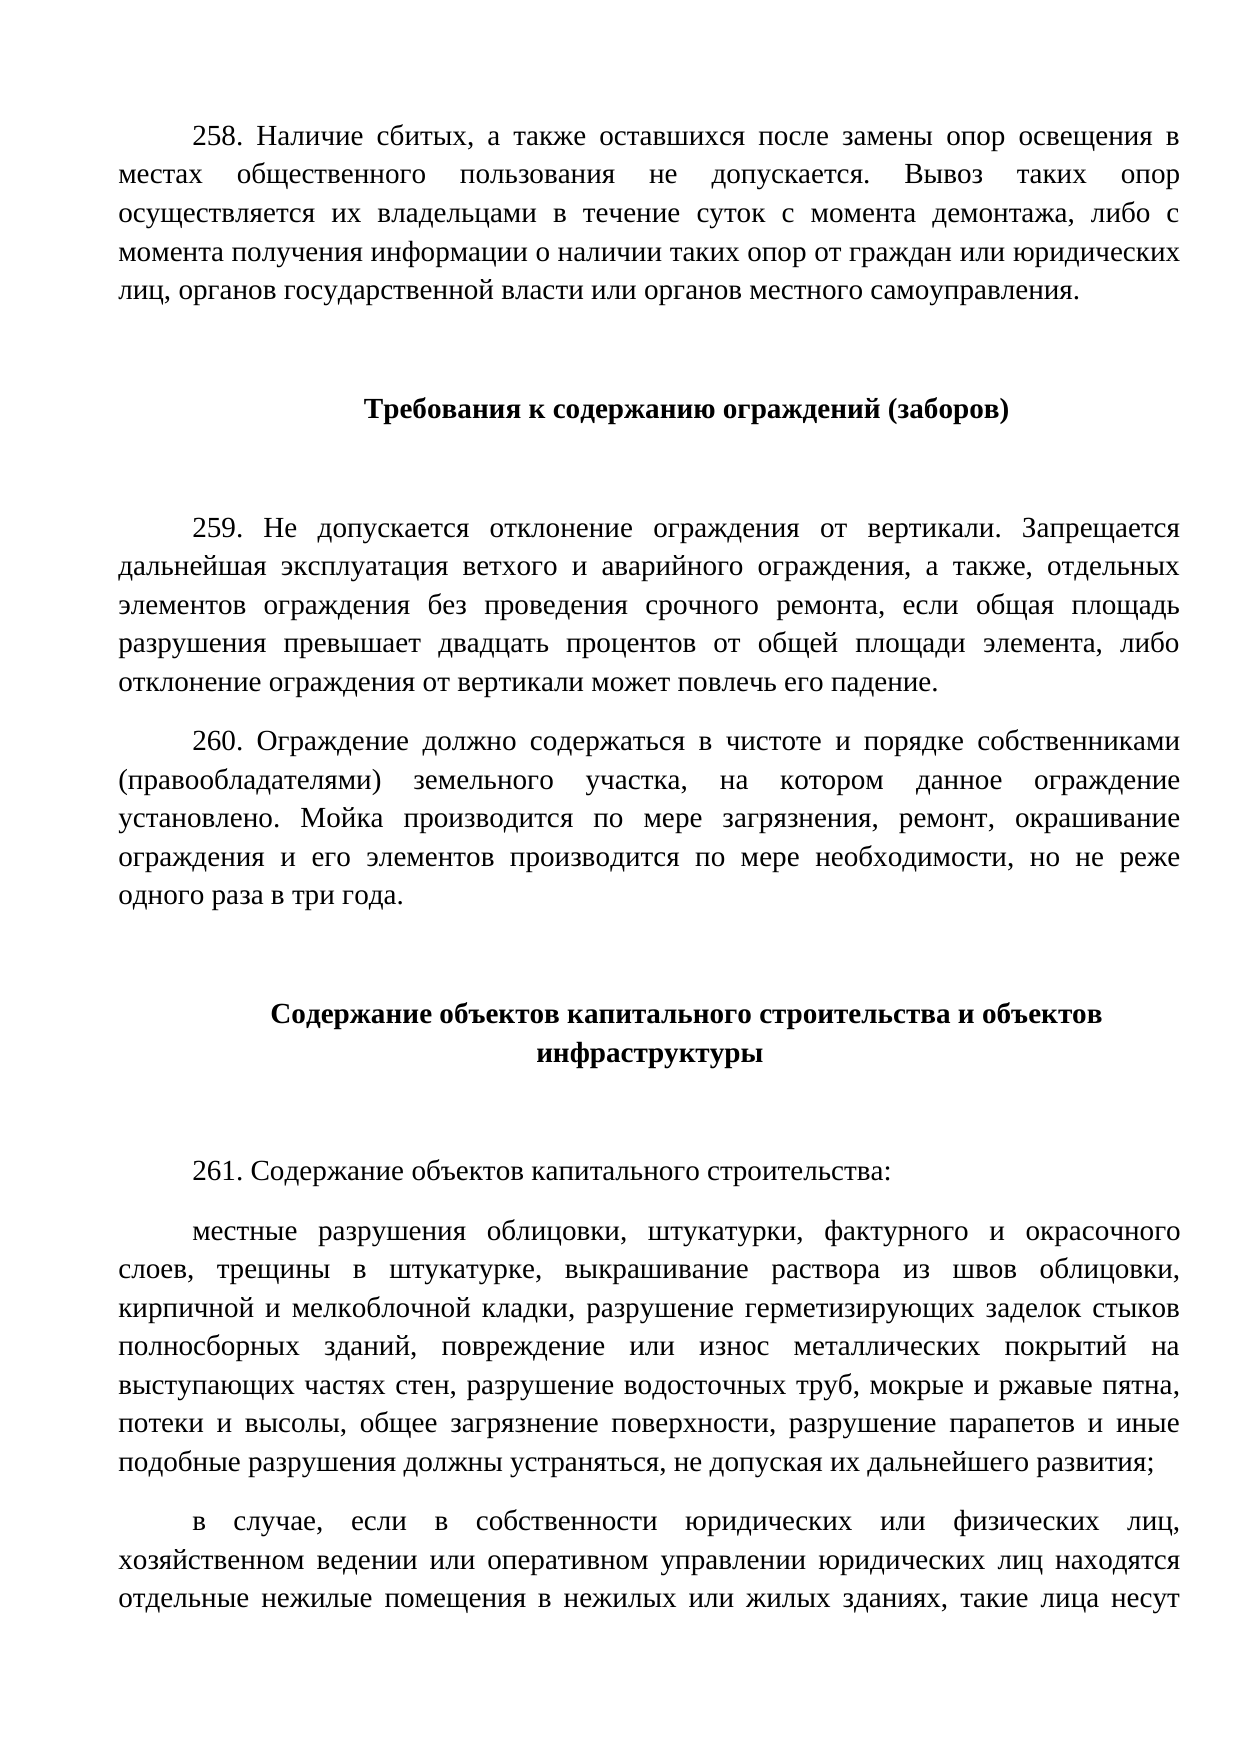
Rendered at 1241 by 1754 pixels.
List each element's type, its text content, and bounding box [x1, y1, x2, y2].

text 261. Содержание объектов капитального строительства: [118, 1153, 1181, 1187]
text 258. Наличие сбитых, а также оставшихся после замены опор освещения в местах общественного пользования не допускается. Вывоз таких опор осуществляется их владельцами в течение суток с момента демонтажа, либо с момента получения информации о наличии таких опор от граждан или юридических лиц, органов государственной власти или органов местного самоуправления. [118, 118, 1181, 306]
text местные разрушения облицовки, штукатурки, фактурного и окрасочного слоев, трещины в штукатурке, выкрашивание раствора из швов облицовки, кирпичной и мелкоблочной кладки, разрушение герметизирующих заделок стыков полносборных зданий, повреждение или износ металлических покрытий на выступающих частях стен, разрушение водосточных труб, мокрые и ржавые пятна, потеки и высолы, общее загрязнение поверхности, разрушение парапетов и иные подобные разрушения должны устраняться, не допуская их дальнейшего развития; [118, 1213, 1181, 1478]
text Содержание объектов капитального строительства и объектов инфраструктуры [118, 996, 1181, 1068]
text 259. Не допускается отклонение ограждения от вертикали. Запрещается дальнейшая эксплуатация ветхого и аварийного ограждения, а также, отдельных элементов ограждения без проведения срочного ремонта, если общая площадь разрушения превышает двадцать процентов от общей площади элемента, либо отклонение ограждения от вертикали может повлечь его падение. [118, 510, 1181, 697]
text 260. Ограждение должно содержаться в чистоте и порядке собственниками (правообладателями) земельного участка, на котором данное ограждение установлено. Мойка производится по мере загрязнения, ремонт, окрашивание ограждения и его элементов производится по мере необходимости, но не реже одного раза в три года. [118, 723, 1181, 911]
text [118, 1503, 1181, 1614]
text Требования к содержанию ограждений (заборов) [118, 391, 1181, 424]
